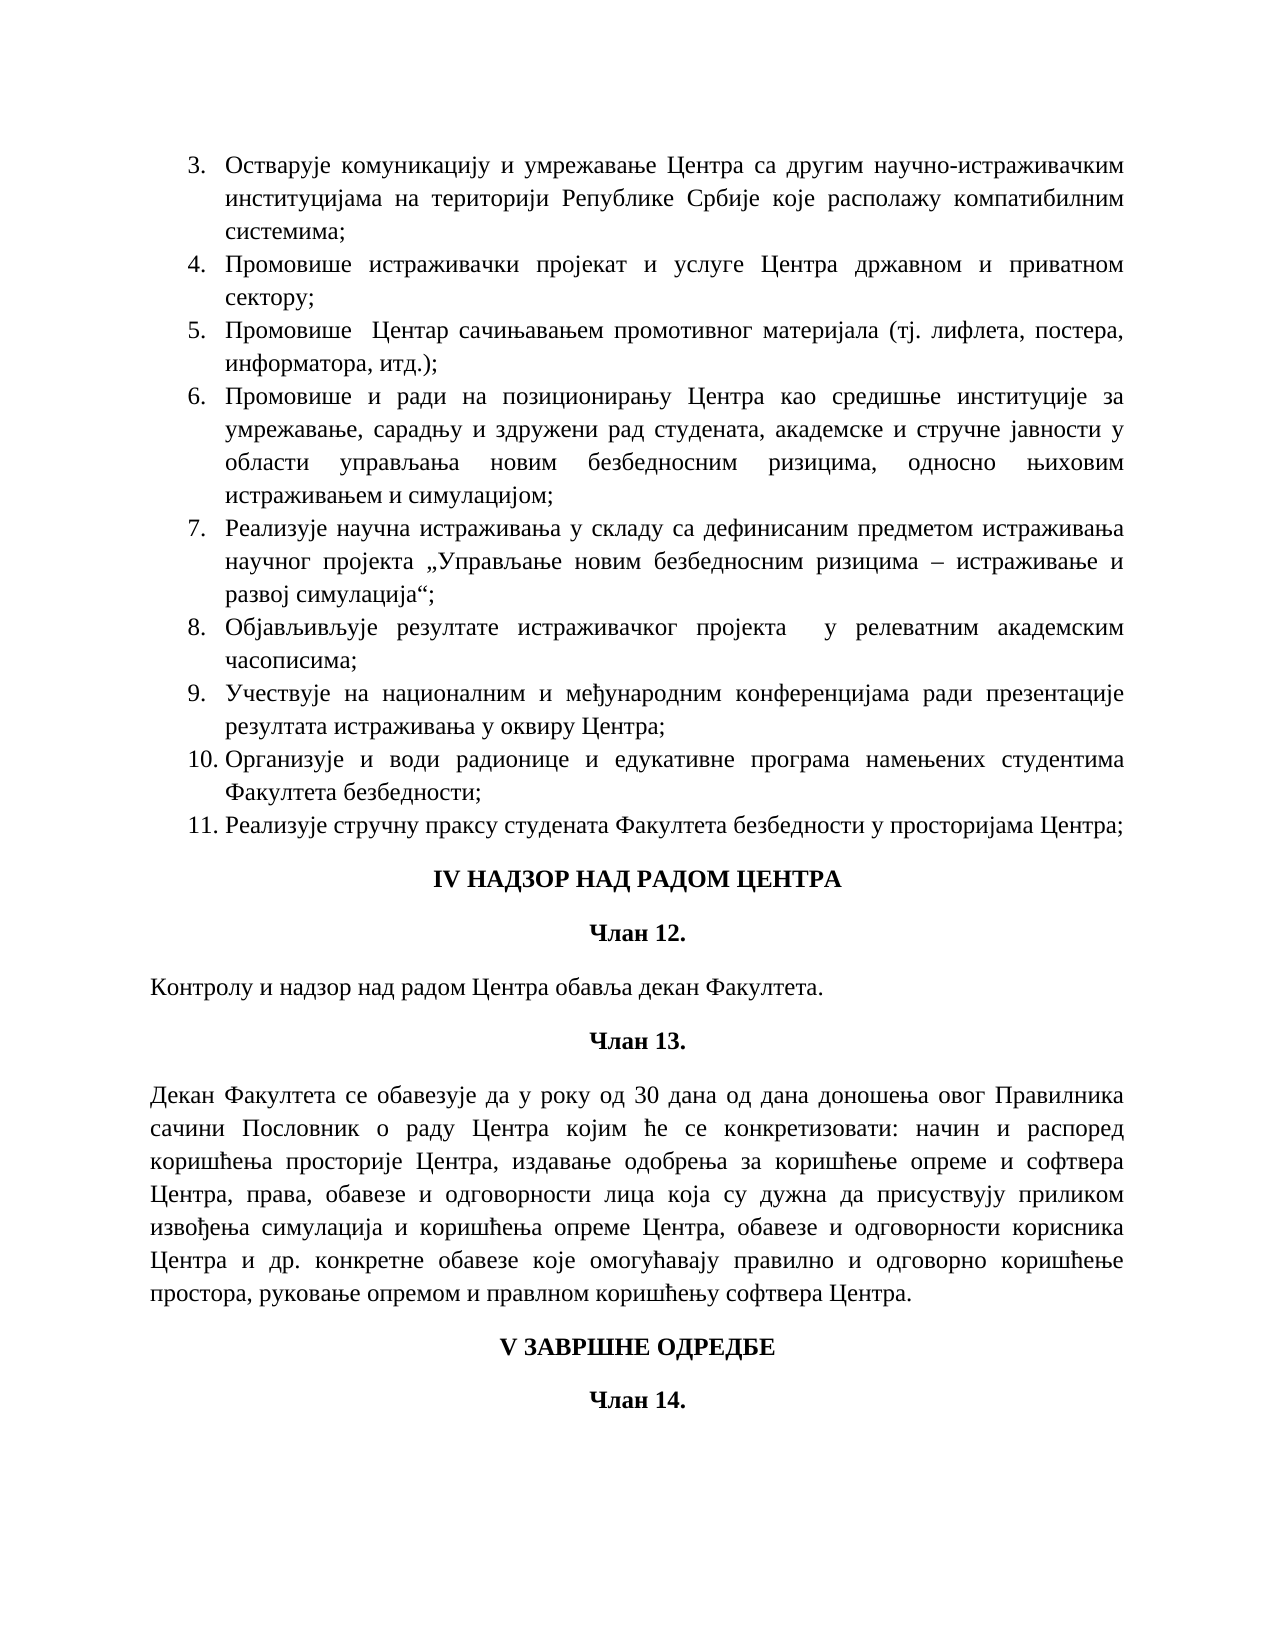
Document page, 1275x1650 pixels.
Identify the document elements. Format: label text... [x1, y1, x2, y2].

text Члан 14. [150, 1386, 1125, 1414]
list Остварује комуникацију и умрежавање Центра са другим научно-истраживачким институцијама на територији Републике Србије које располажу компатибилним системима; [187, 150, 1125, 245]
text Контролу и надзор над радом Центра обавља декан Факултета. [150, 972, 1125, 1001]
list Промовише Центар сачињавањем промотивног материјала (тј. лифлета, постера, информатора, итд.); [187, 315, 1125, 377]
list Реализује научна истраживања у складу са дефинисаним предметом истраживања научног пројекта „Управљање новим безбедносним ризицима – истраживање и развој симулација“; [187, 513, 1125, 608]
text IV НАДЗОР НАД РАДОМ ЦЕНТРА [150, 864, 1125, 893]
text Декан Факултета се обавезује да у року од 30 дана од дана доношења овог Правилника сачини Пословник о раду Центра којим ће се конкретизовати: начин и распоред коришћења просторије Центра, издавање одобрења за коришћење опреме и софтвера Центра, права, обавезе и одговорности лица која су дужна да присуствују приликом извођења симулација и коришћења опреме Центра, обавезе и одговорности корисника Центра и др. конкретне обавезе које омогућавају правилно и одговорно коришћење простора, руковање опремом и правлном коришћењу софтвера Центра. [150, 1080, 1125, 1307]
list Објављивљује резултате истраживачког пројекта у релеватним академским часописима; [187, 612, 1125, 674]
list Учествује на националним и међународним конференцијама ради презентације резултата истраживања у оквиру Центра; [187, 678, 1125, 740]
text Члан 12. [150, 918, 1125, 947]
list Организује и води радионице и едукативне програма намењених студентима Факултета безбедности; [187, 744, 1125, 806]
text V ЗАВРШНЕ ОДРЕДБЕ [150, 1332, 1125, 1360]
list Промовише истраживачки пројекат и услуге Центра државном и приватном сектору; [187, 249, 1125, 311]
text Члан 13. [150, 1026, 1125, 1054]
list Промовише и ради на позиционирању Центра као средишње институције за умрежавање, сарадњу и здружени рад студената, академске и стручне јавности у области управљања новим безбедносним ризицима, односно њиховим истраживањем и симулацијом; [187, 381, 1125, 509]
list Реализује стручну праксу студената Факултета безбедности у просторијама Центра; [187, 810, 1125, 839]
